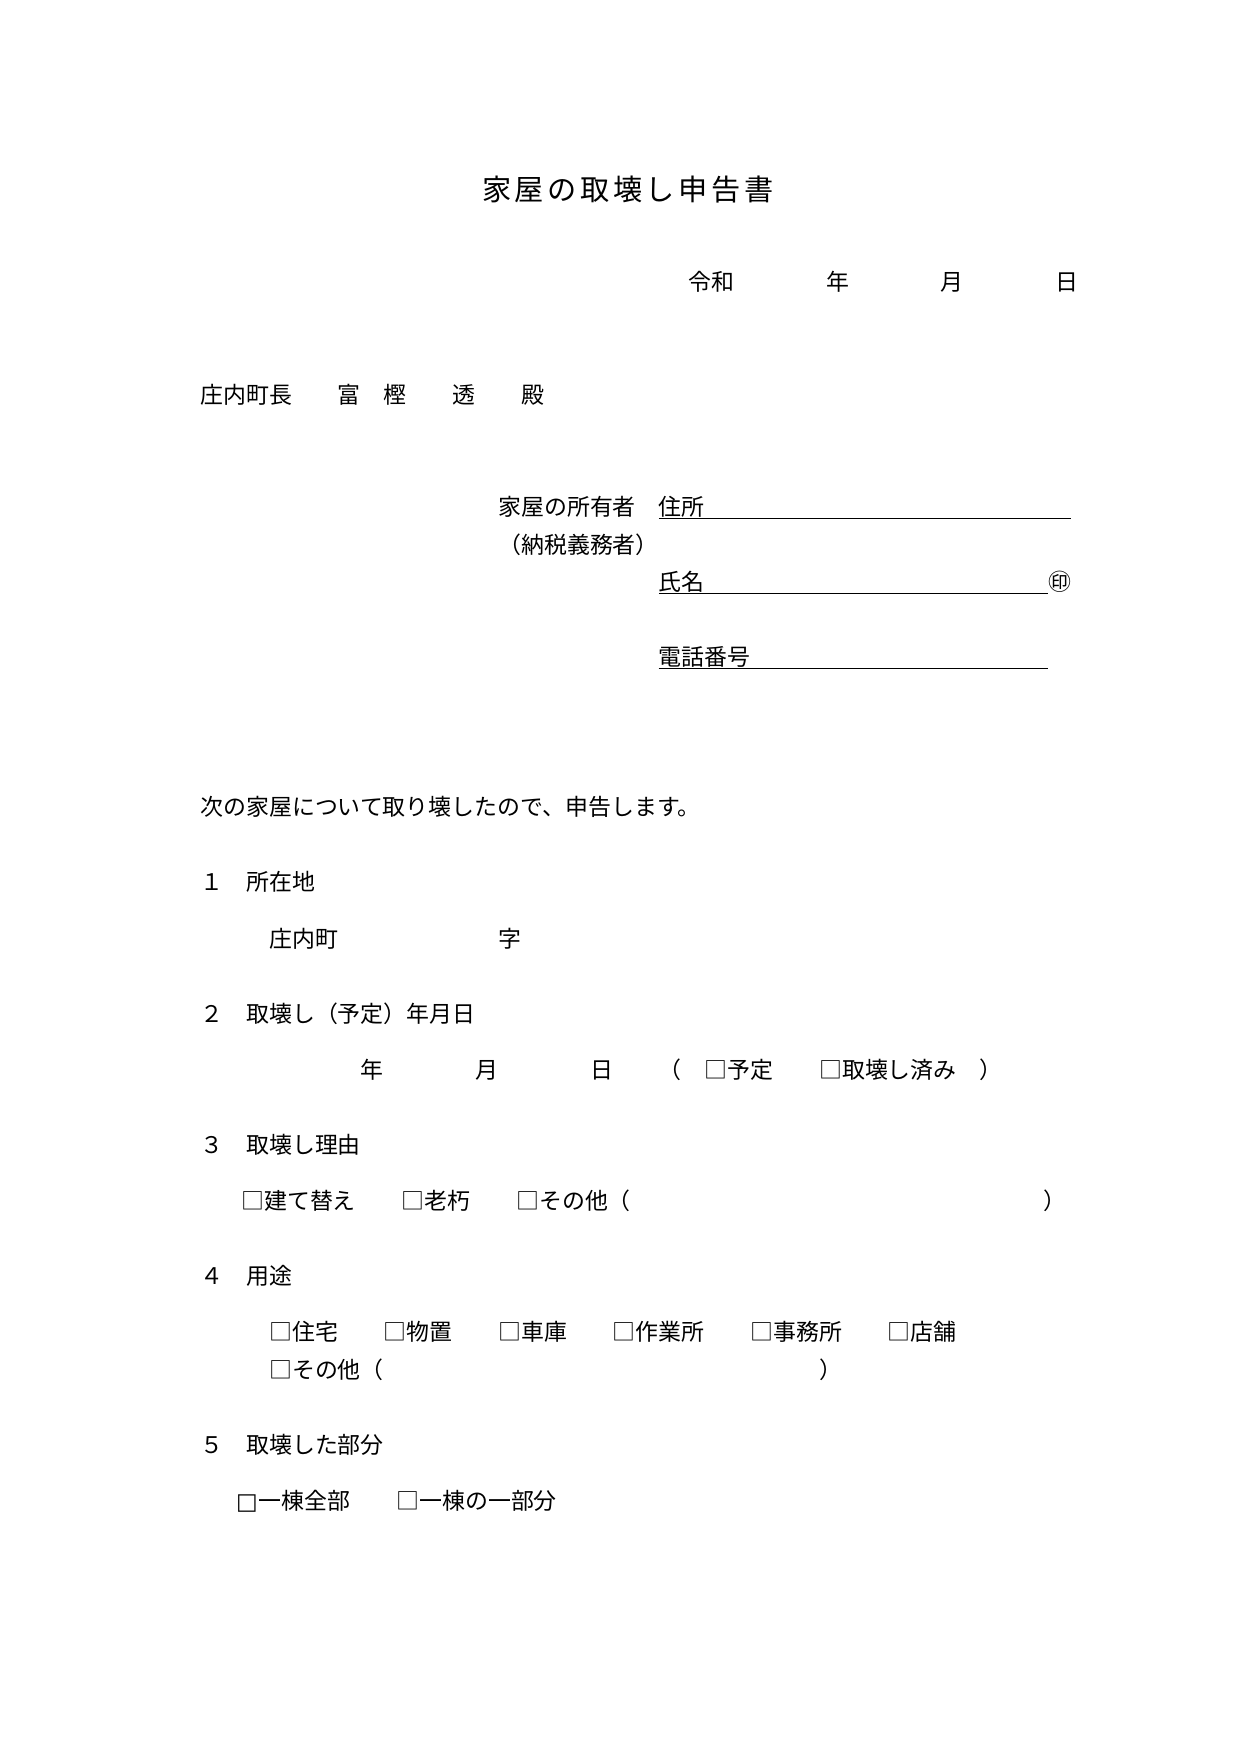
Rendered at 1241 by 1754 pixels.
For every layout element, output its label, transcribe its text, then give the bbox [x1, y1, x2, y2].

text ２ 取壊し（予定）年月日 [177, 993, 1078, 1031]
text 令和 年 月 日 [177, 262, 1078, 300]
text 年 月 日 （ □予定 □取壊し済み ） [177, 1050, 1078, 1087]
text 氏名 ㊞ [177, 562, 1078, 600]
text □その他（ ） [177, 1350, 1078, 1387]
text 電話番号 . [177, 637, 1078, 675]
text ３ 取壊し理由 [177, 1125, 1078, 1162]
text （納税義務者） [177, 525, 1078, 562]
text 庄内町長 富 樫 透 殿 [177, 375, 1078, 412]
text 次の家屋について取り壊したので、申告します。 [177, 787, 1078, 825]
text 家屋の取壊し申告書 [177, 150, 1078, 225]
text ５ 取壊した部分 [177, 1425, 1078, 1462]
text □建て替え □老朽 □その他（ ） [177, 1181, 1078, 1218]
text □住宅 □物置 □車庫 □作業所 □事務所 □店舗 [177, 1312, 1078, 1350]
text ４ 用途 [177, 1256, 1078, 1293]
text □一棟全部 □一棟の一部分 [177, 1481, 1078, 1518]
text 庄内町 字 [177, 918, 1078, 956]
text １ 所在地 [177, 862, 1078, 900]
text 家屋の所有者 住所 [177, 487, 1078, 525]
